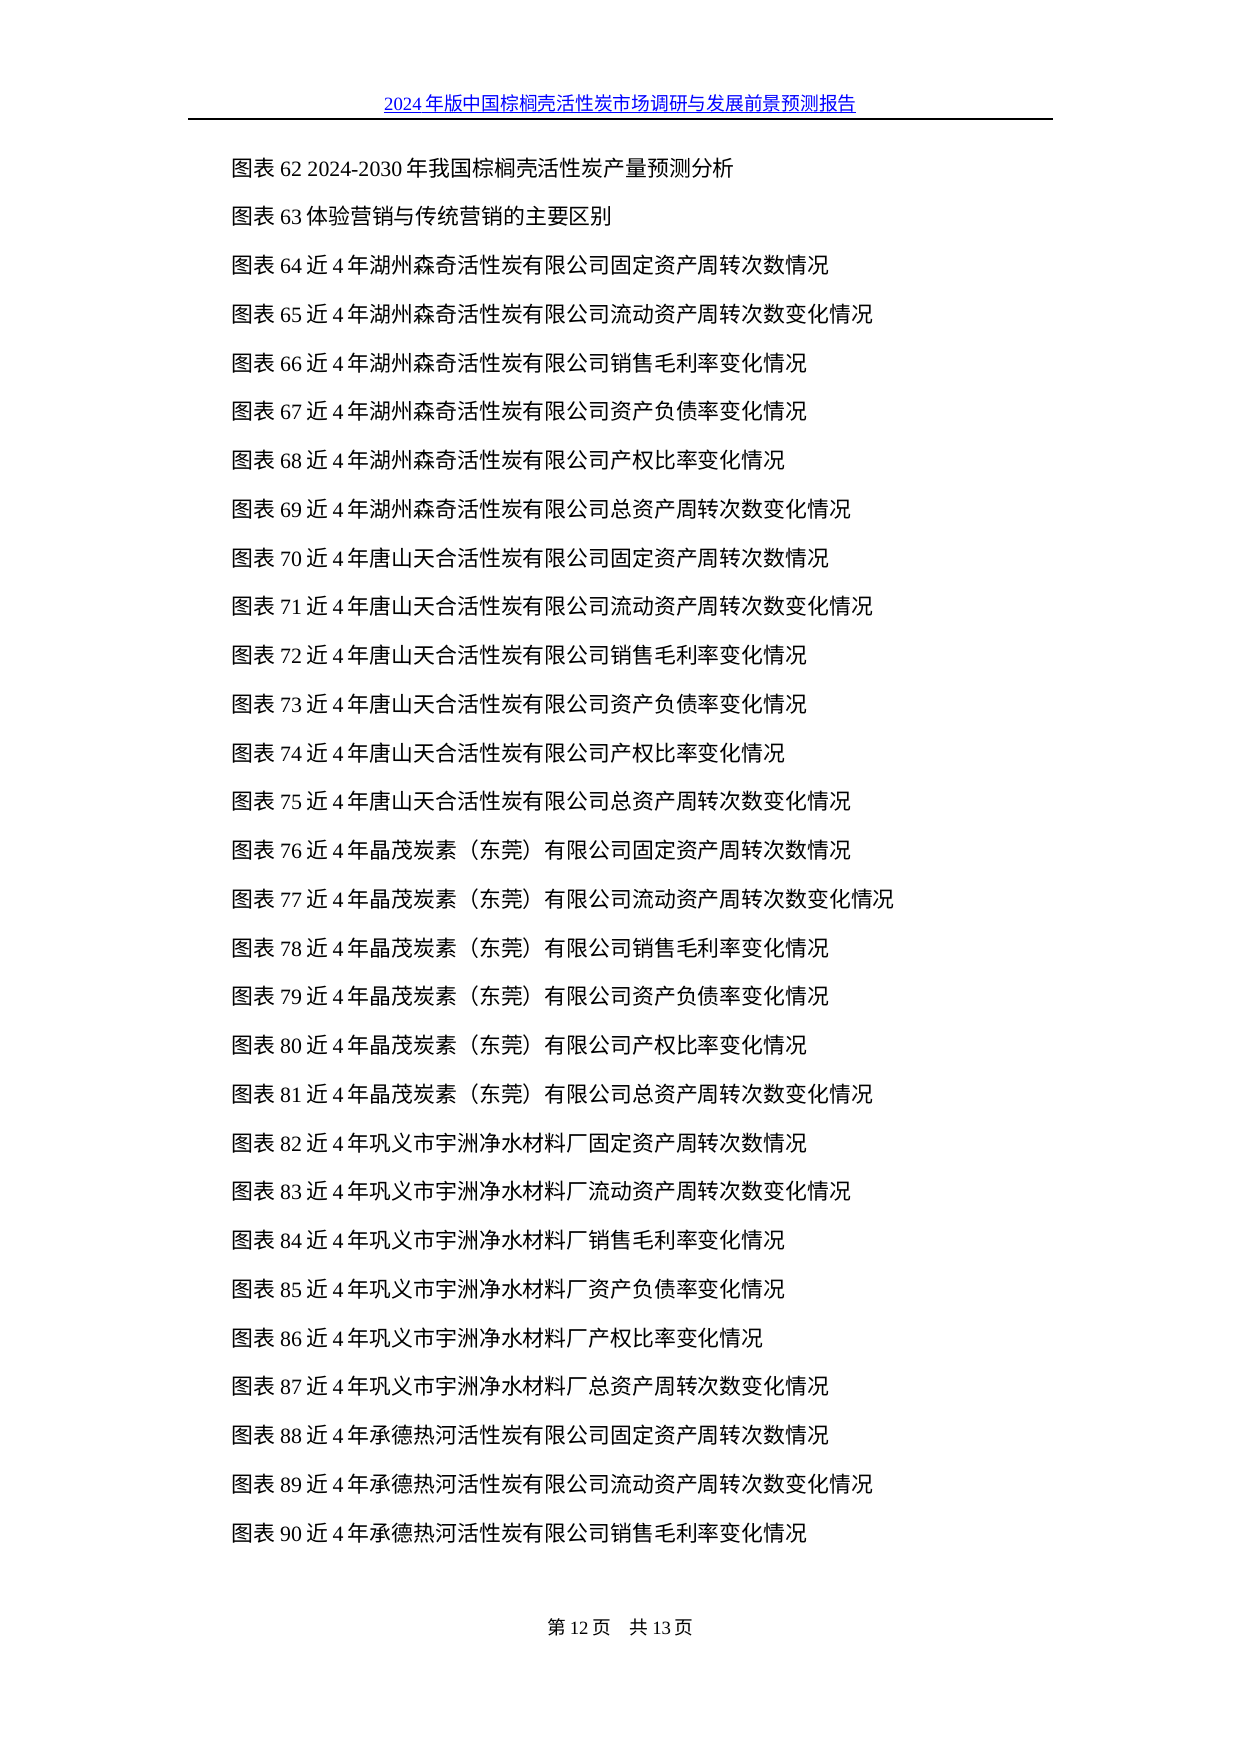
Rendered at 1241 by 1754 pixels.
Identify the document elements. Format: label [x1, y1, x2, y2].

text [187, 150, 1053, 1548]
